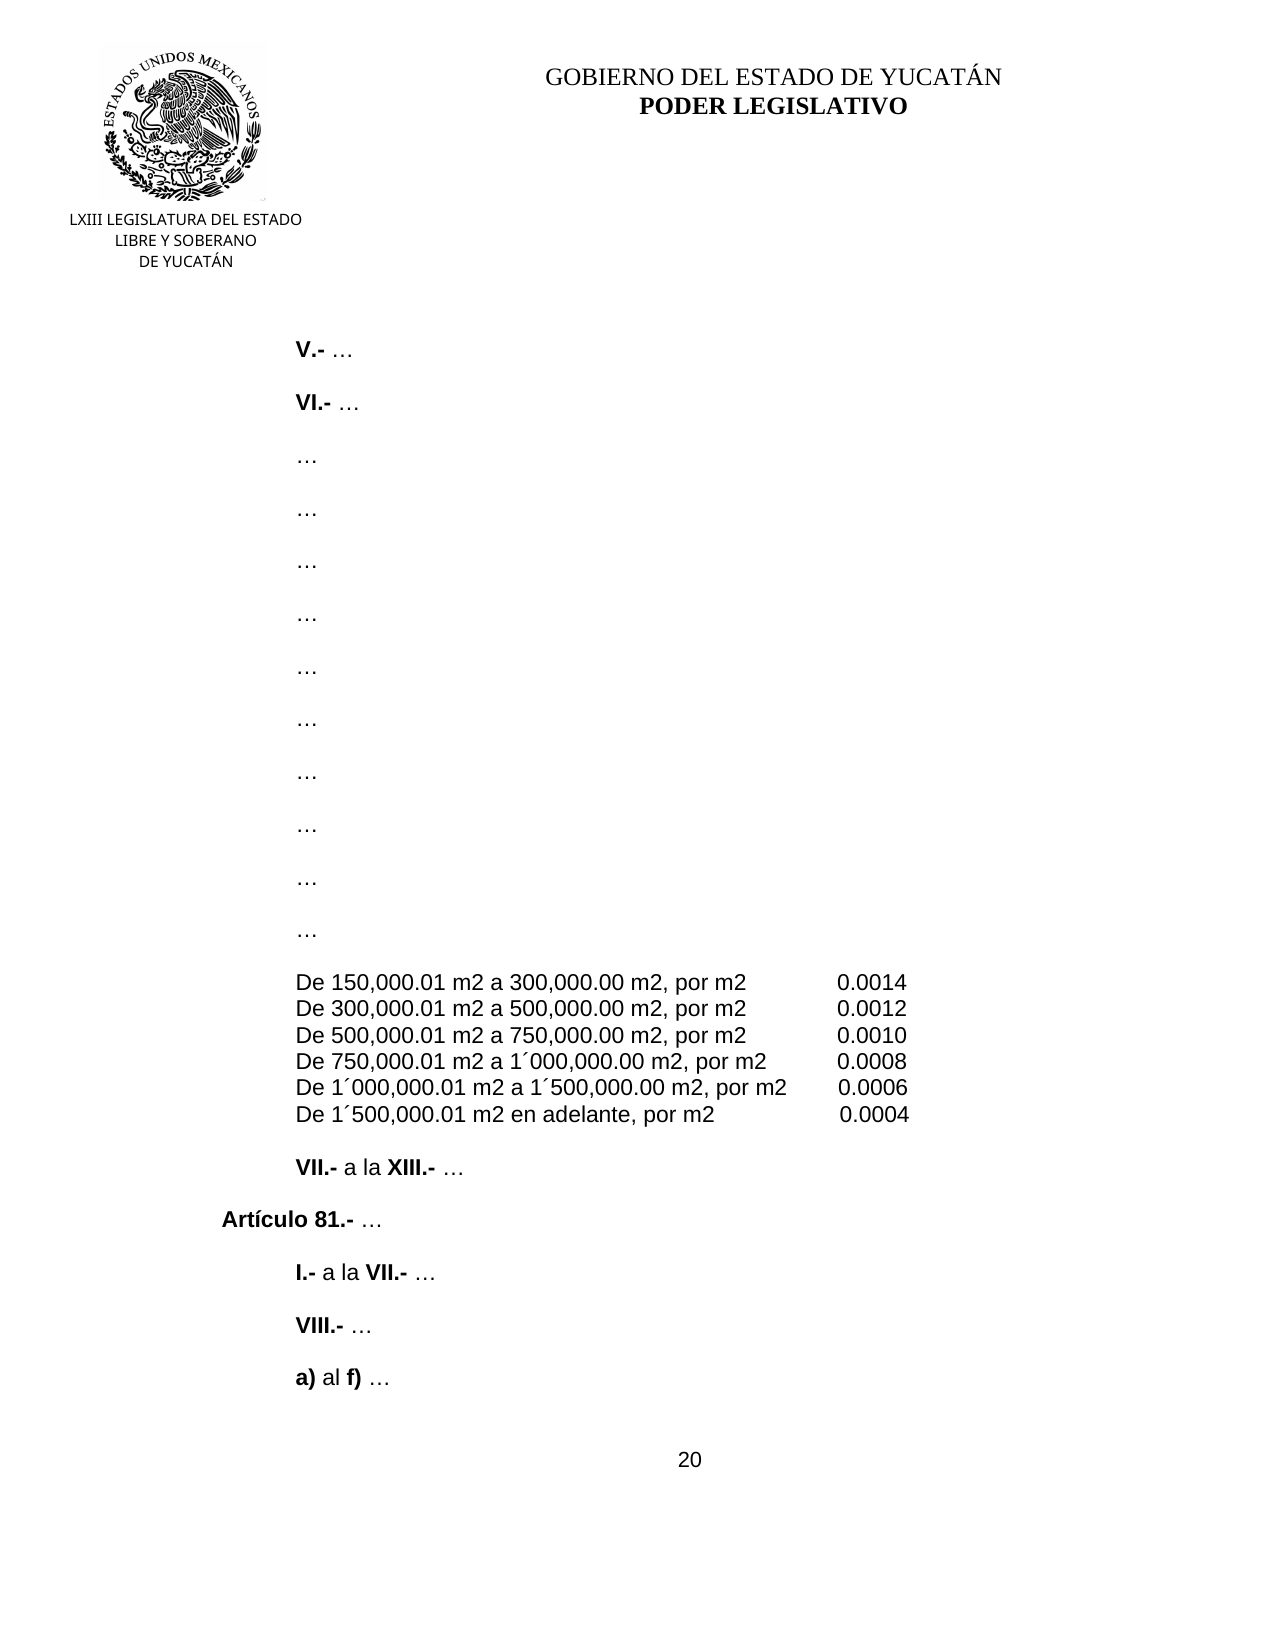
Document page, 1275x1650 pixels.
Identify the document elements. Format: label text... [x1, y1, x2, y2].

text De 150,000.01 m2 a 300,000.00 m2, por m2 0.0014 [221, 969, 1152, 995]
text VII.- a la XIII.- … [221, 1153, 1152, 1180]
text De 1´500,000.01 m2 en adelante, por m2 0.0004 [221, 1101, 1152, 1127]
text Artículo 81.- … [221, 1206, 1152, 1232]
text … [221, 758, 1152, 784]
text VIII.- … [221, 1312, 1152, 1338]
text De 1´000,000.01 m2 a 1´500,000.00 m2, por m2 0.0006 [221, 1074, 1152, 1101]
text De 750,000.01 m2 a 1´000,000.00 m2, por m2 0.0008 [221, 1048, 1152, 1074]
text I.- a la VII.- … [221, 1259, 1152, 1285]
text De 500,000.01 m2 a 750,000.00 m2, por m2 0.0010 [221, 1022, 1152, 1048]
text … [221, 811, 1152, 837]
text … [221, 916, 1152, 943]
text … [221, 863, 1152, 890]
text a) al f) … [221, 1364, 1152, 1391]
text VI.- … [221, 389, 1152, 416]
text … [221, 705, 1152, 732]
text V.- … [221, 336, 1152, 363]
text … [221, 494, 1152, 521]
text … [221, 442, 1152, 468]
text De 300,000.01 m2 a 500,000.00 m2, por m2 0.0012 [221, 995, 1152, 1022]
picture [98, 42, 267, 200]
text … [221, 600, 1152, 626]
text … [221, 547, 1152, 574]
text … [221, 653, 1152, 679]
